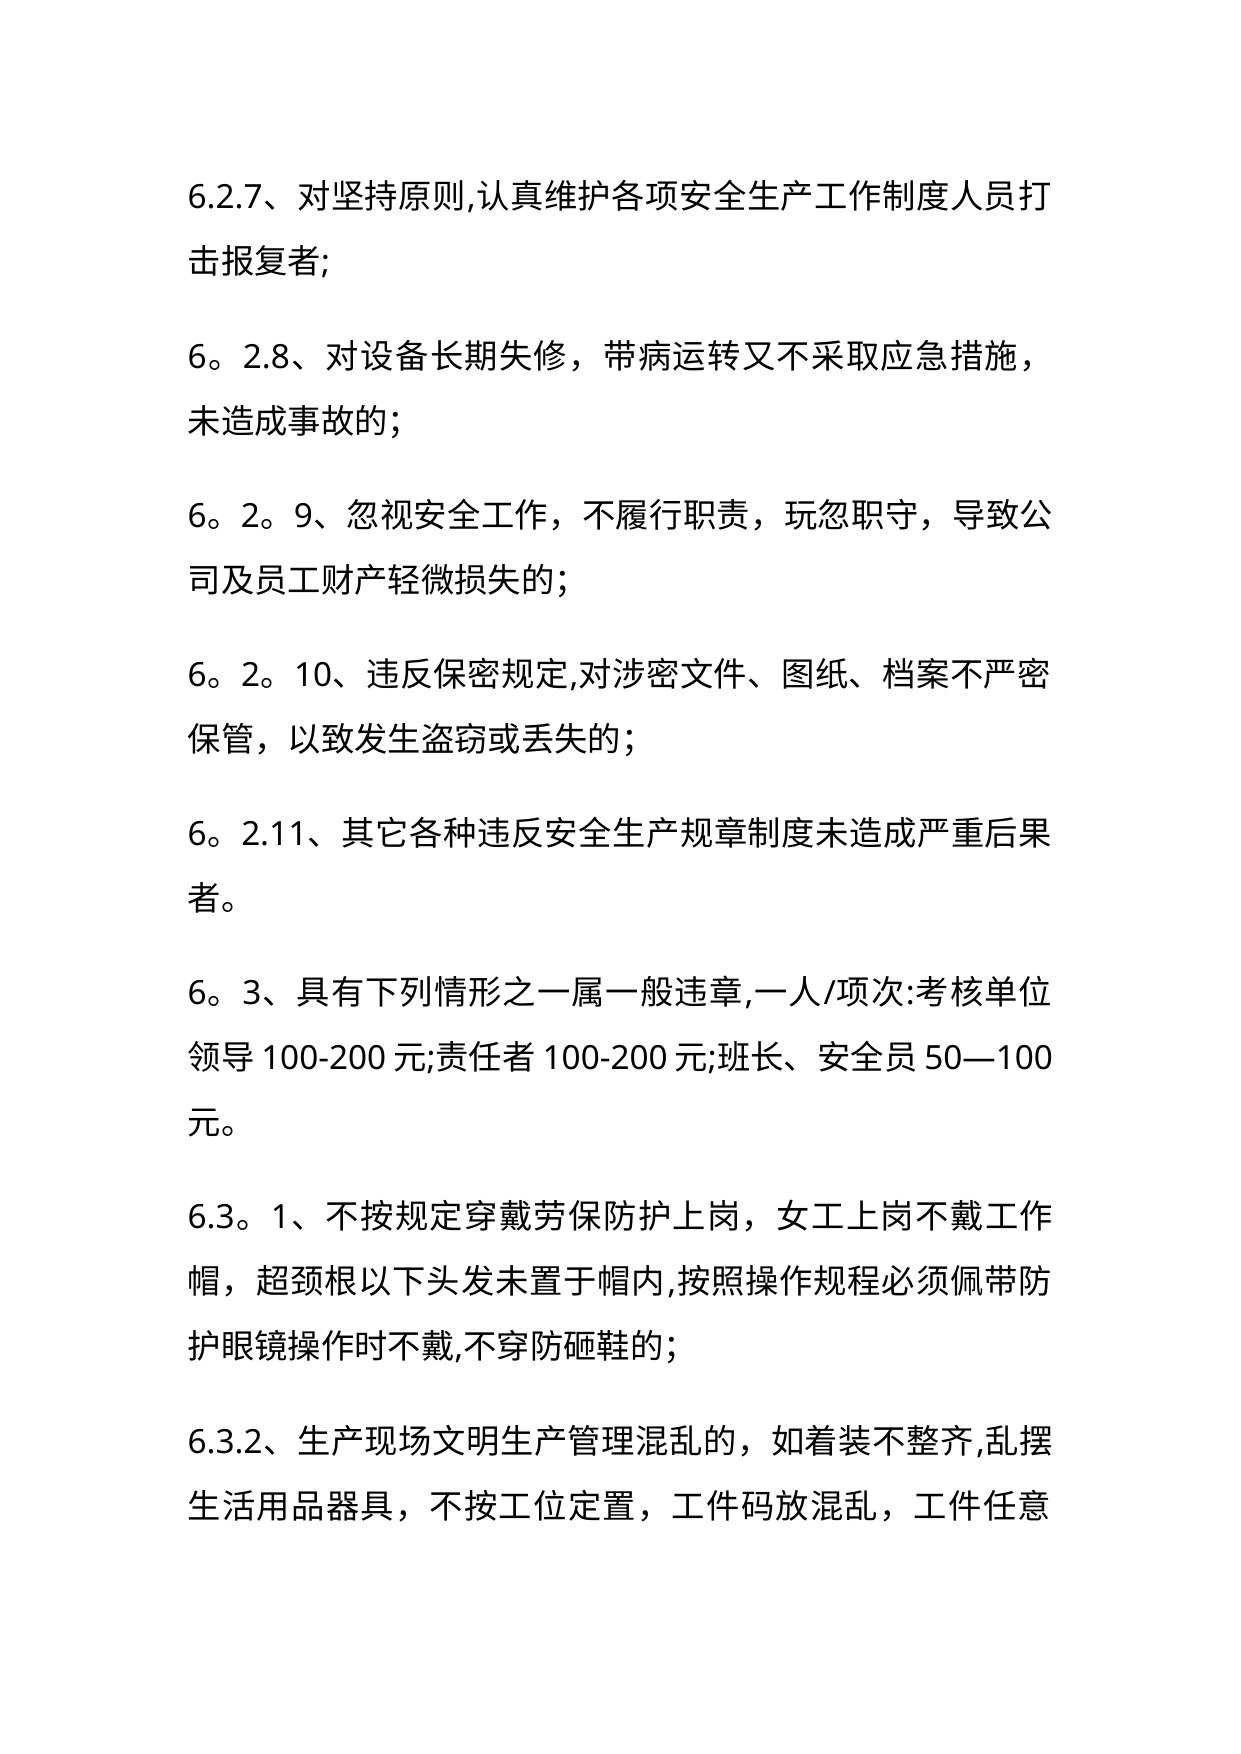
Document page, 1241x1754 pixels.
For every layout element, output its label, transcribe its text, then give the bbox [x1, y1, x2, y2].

text 6。2.8、对设备长期失修，带病运转又不采取应急措施，未造成事故的； [187, 321, 1053, 451]
text 6.2.7、对坚持原则,认真维护各项安全生产工作制度人员打击报复者; [187, 162, 1053, 292]
text 6。3、具有下列情形之一属一般违章,一人/项次:考核单位领导100-200元;责任者100-200元;班长、安全员50—100元。 [187, 958, 1053, 1153]
text 6。2。9、忽视安全工作，不履行职责，玩忽职守，导致公司及员工财产轻微损失的； [187, 480, 1053, 610]
text 6。2.11、其它各种违反安全生产规章制度未造成严重后果者。 [187, 799, 1053, 929]
text 6.3。1、不按规定穿戴劳保防护上岗，女工上岗不戴工作帽，超颈根以下头发未置于帽内,按照操作规程必须佩带防护眼镜操作时不戴,不穿防砸鞋的； [187, 1182, 1053, 1377]
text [187, 1406, 1053, 1536]
text 6。2。10、违反保密规定,对涉密文件、图纸、档案不严密保管，以致发生盗窃或丢失的； [187, 639, 1053, 769]
